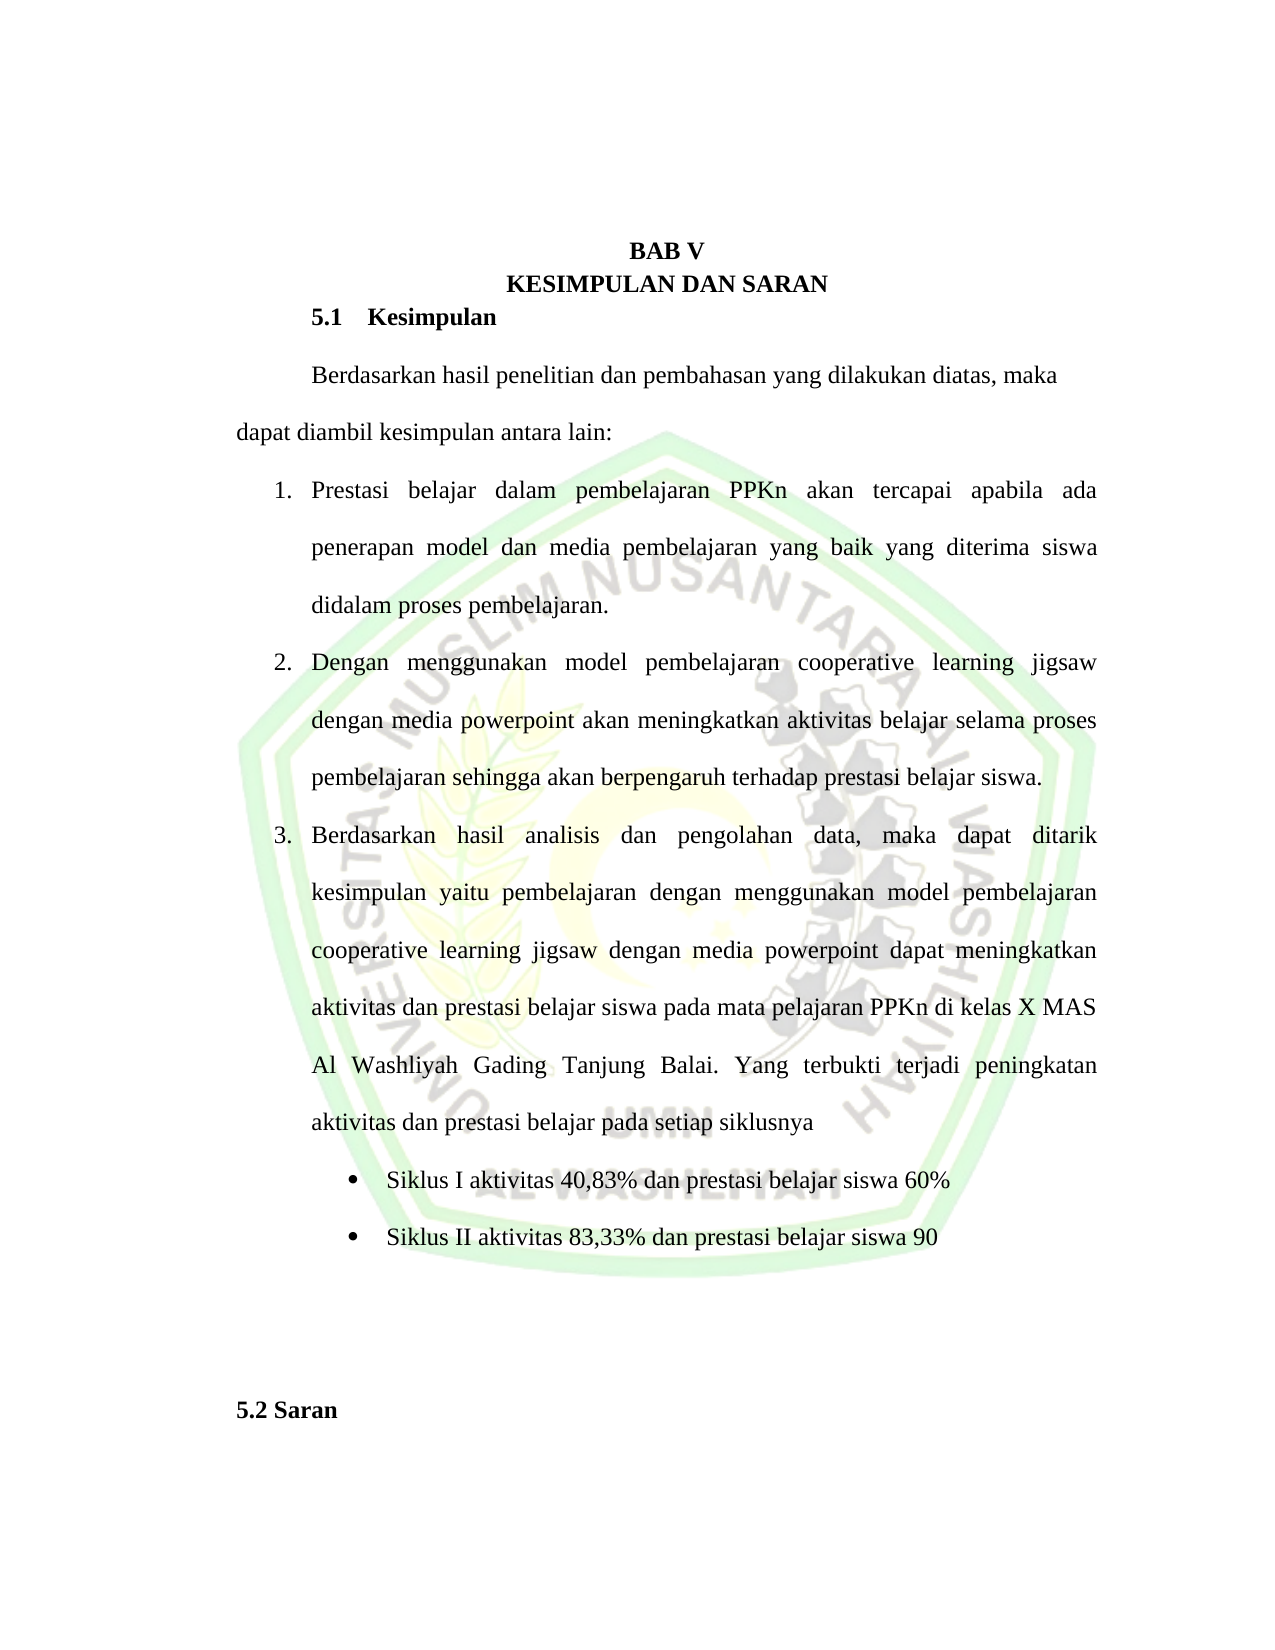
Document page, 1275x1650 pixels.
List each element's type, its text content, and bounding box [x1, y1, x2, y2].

list Siklus II aktivitas 83,33% dan prestasi belajar siswa 90 [349, 1222, 1098, 1251]
text BAB V [236, 236, 1098, 265]
list Dengan menggunakan model pembelajaran cooperative learning jigsaw dengan media powerpoint akan meningkatkan aktivitas belajar selama proses pembelajaran sehingga akan berpengaruh terhadap prestasi belajar siswa. [274, 647, 1098, 791]
text Berdasarkan hasil penelitian dan pembahasan yang dilakukan diatas, maka dapat diambil kesimpulan antara lain: [236, 360, 1098, 446]
list Siklus I aktivitas 40,83% dan prestasi belajar siswa 60% [349, 1165, 1098, 1193]
text KESIMPULAN DAN SARAN [236, 269, 1098, 298]
text 5.2 Saran [236, 1395, 1098, 1423]
list Berdasarkan hasil analisis dan pengolahan data, maka dapat ditarik kesimpulan yaitu pembelajaran dengan menggunakan model pembelajaran cooperative learning jigsaw dengan media powerpoint dapat meningkatkan aktivitas dan prestasi belajar siswa pada mata pelajaran PPKn di kelas X MAS Al Washliyah Gading Tanjung Balai. Yang terbukti terjadi peningkatan aktivitas dan prestasi belajar pada setiap siklusnya [274, 820, 1098, 1136]
text 5.1 Kesimpulan [236, 302, 1098, 331]
list Prestasi belajar dalam pembelajaran PPKn akan tercapai apabila ada penerapan model dan media pembelajaran yang baik yang diterima siswa didalam proses pembelajaran. [274, 475, 1098, 618]
